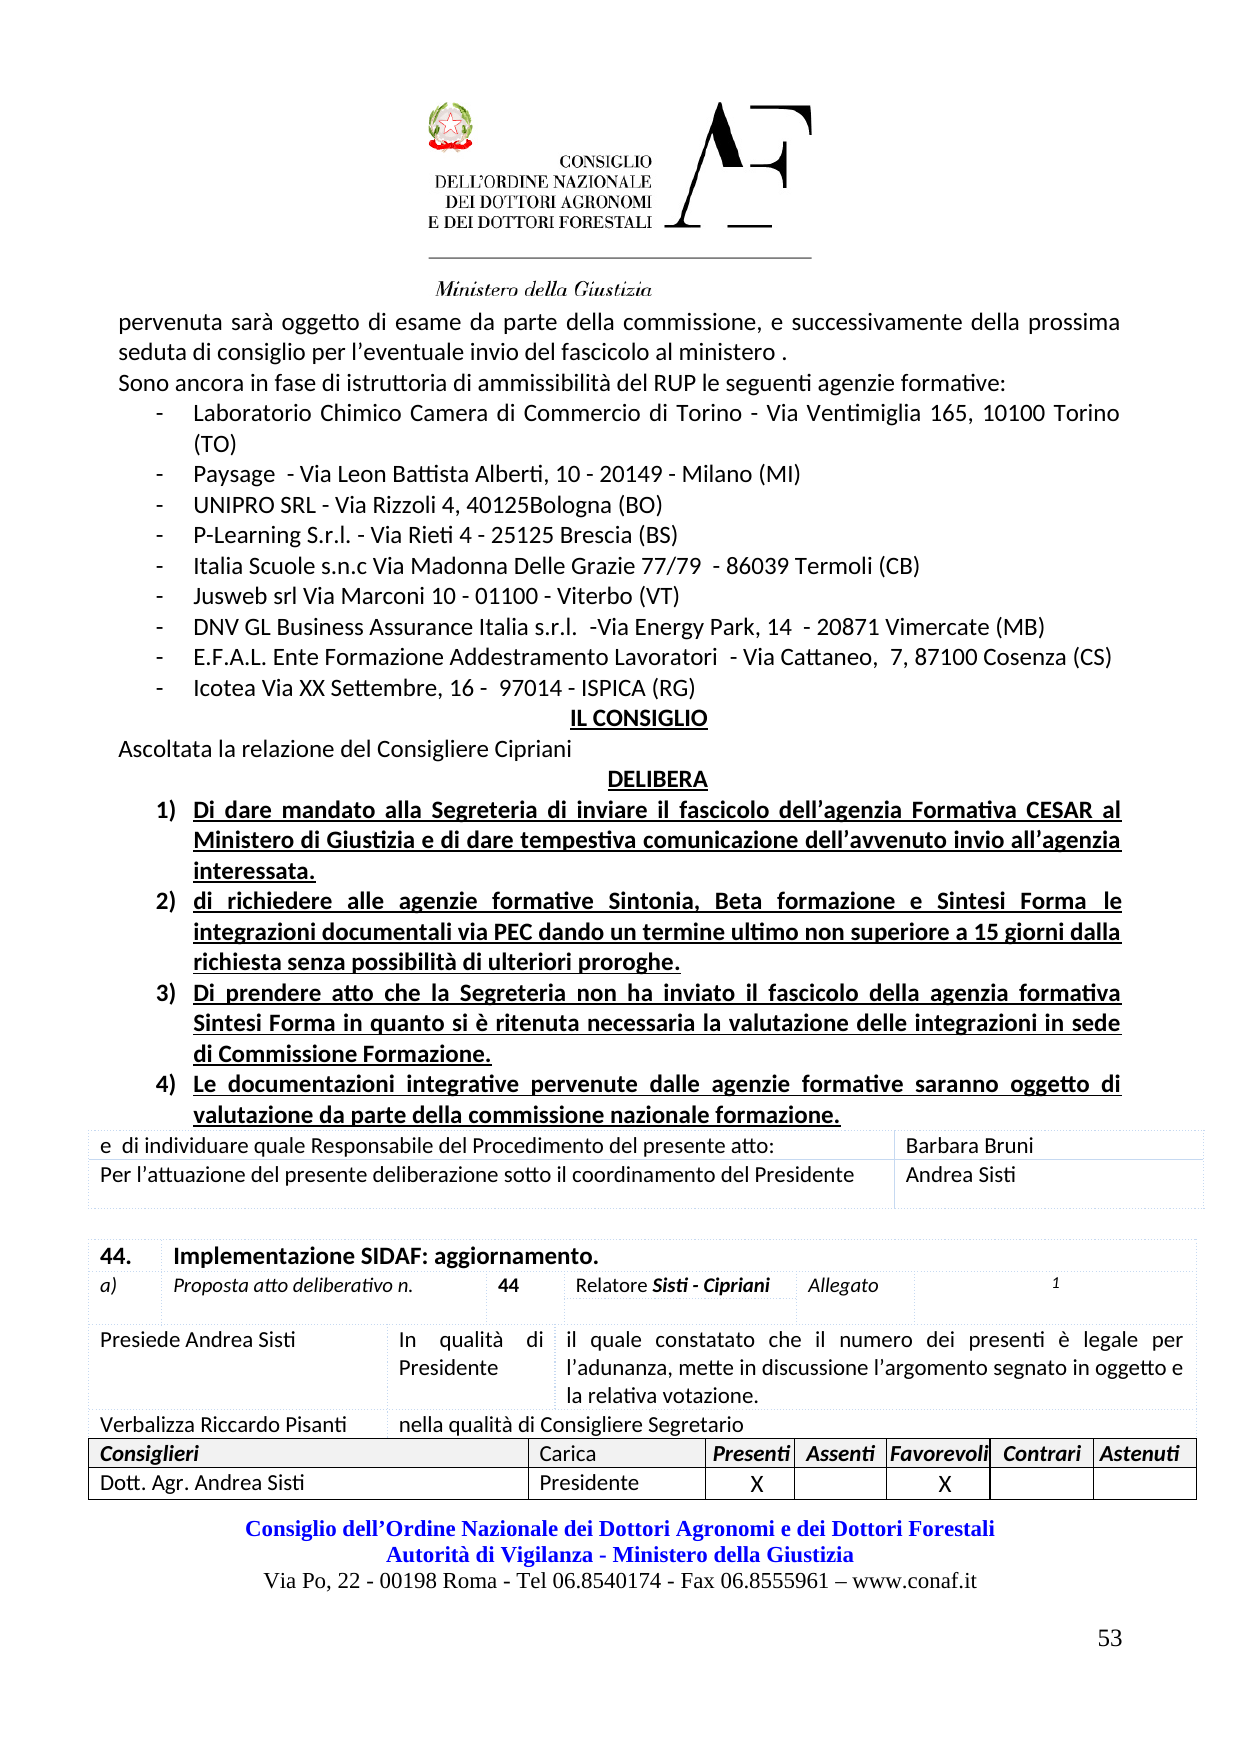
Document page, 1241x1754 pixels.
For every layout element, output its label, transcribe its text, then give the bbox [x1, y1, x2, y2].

list DNV GL Business Assurance Italia s.r.l. -Via Energy Park, 14 - 20871 Vimercate (MB) [156, 611, 1122, 641]
picture [428, 102, 812, 296]
list Laboratorio Chimico Camera di Commercio di Torino - Via Ventimiglia 165, 10100 Torino (TO) [156, 397, 1122, 458]
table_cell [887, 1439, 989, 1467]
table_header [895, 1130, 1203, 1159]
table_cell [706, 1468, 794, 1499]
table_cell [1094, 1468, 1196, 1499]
list Jusweb srl Via Marconi 10 - 01100 - Viterbo (VT) [156, 580, 1122, 611]
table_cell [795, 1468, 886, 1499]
list Italia Scuole s.n.c Via Madonna Delle Grazie 77/79 - 86039 Termoli (CB) [156, 550, 1122, 580]
text Sono ancora in fase di istruttoria di ammissibilità del RUP le seguenti agenzie formative: [118, 367, 1122, 397]
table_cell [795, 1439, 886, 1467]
list Le documentazioni integrative pervenute dalle agenzie formative saranno oggetto di valutazione da parte della commissione nazionale formazione. [156, 1069, 1122, 1130]
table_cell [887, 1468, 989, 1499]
list Icotea Via XX Settembre, 16 - 97014 - ISPICA (RG) [156, 672, 1122, 702]
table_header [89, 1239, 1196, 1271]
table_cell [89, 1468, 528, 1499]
list DELIBERA [193, 763, 1122, 794]
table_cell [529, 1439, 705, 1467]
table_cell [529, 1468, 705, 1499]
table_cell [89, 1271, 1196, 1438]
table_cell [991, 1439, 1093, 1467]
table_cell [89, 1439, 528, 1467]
list Di prendere atto che la Segreteria non ha inviato il fascicolo della agenzia formativa Sintesi Forma in quanto si è ritenuta necessaria la valutazione delle integrazioni in sede di Commissione Formazione. [156, 977, 1122, 1069]
text IL CONSIGLIO [156, 702, 1122, 733]
list di richiedere alle agenzie formative Sintonia, Beta formazione e Sintesi Forma le integrazioni documentali via PEC dando un termine ultimo non superiore a 15 giorni dalla richiesta senza possibilità di ulteriori proroghe. [156, 886, 1122, 977]
list Di dare mandato alla Segreteria di inviare il fascicolo dell’agenzia Formativa CESAR al Ministero di Giustizia e di dare tempestiva comunicazione dell’avvenuto invio all’agenzia interessata. [156, 794, 1122, 886]
list Paysage - Via Leon Battista Alberti, 10 - 20149 - Milano (MI) [156, 458, 1122, 489]
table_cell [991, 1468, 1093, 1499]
list E.F.A.L. Ente Formazione Addestramento Lavoratori - Via Cattaneo, 7, 87100 Cosenza (CS) [156, 641, 1122, 672]
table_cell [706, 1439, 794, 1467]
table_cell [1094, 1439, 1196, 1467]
list UNIPRO SRL - Via Rizzoli 4, 40125Bologna (BO) [156, 489, 1122, 519]
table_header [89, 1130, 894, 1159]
text Ascoltata la relazione del Consigliere Cipriani [118, 733, 1122, 763]
list P-Learning S.r.l. - Via Rieti 4 - 25125 Brescia (BS) [156, 519, 1122, 550]
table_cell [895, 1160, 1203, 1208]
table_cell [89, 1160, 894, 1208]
